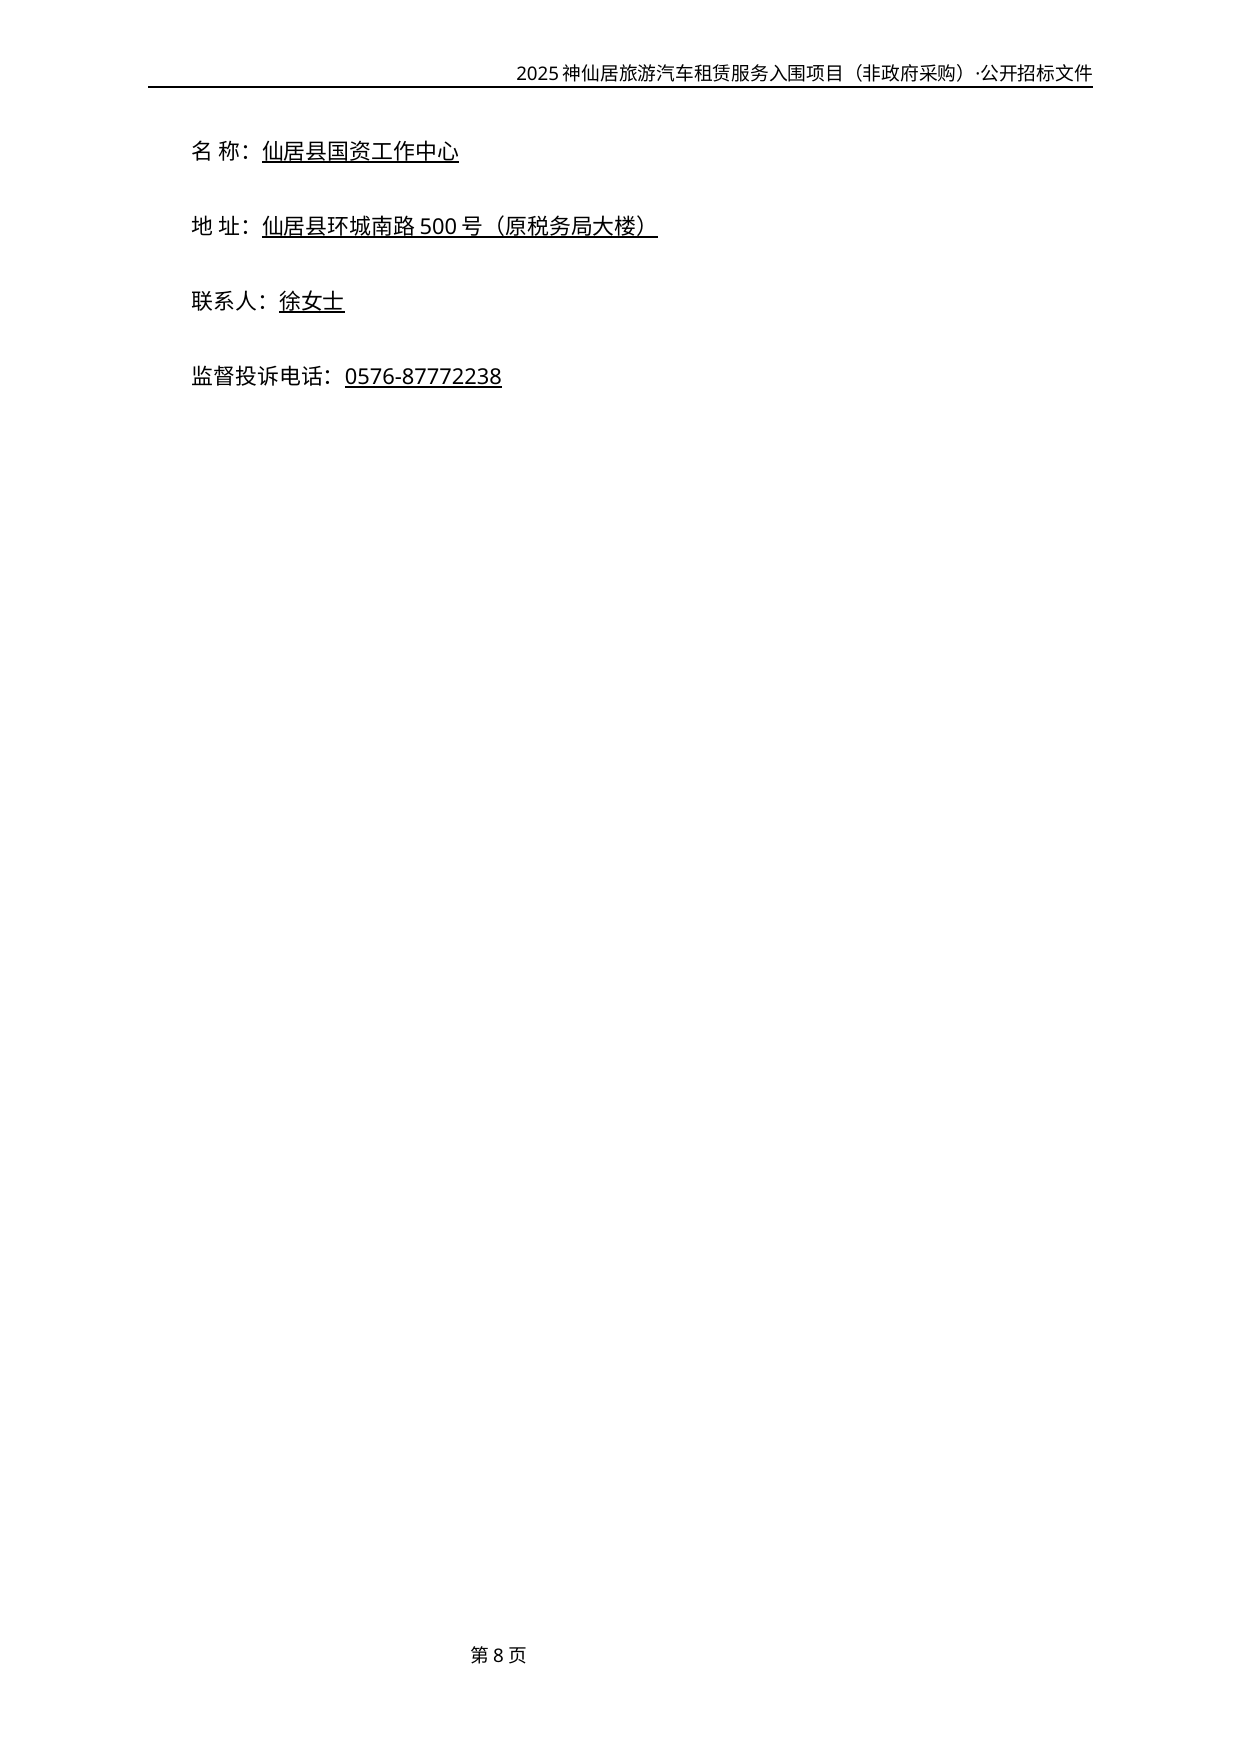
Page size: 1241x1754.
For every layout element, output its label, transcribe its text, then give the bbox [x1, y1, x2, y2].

text 监督投诉电话：0576-87772238 [148, 346, 1093, 405]
text 联系人：徐女士 [148, 270, 1093, 330]
text 地 址：仙居县环城南路500号（原税务局大楼） [148, 195, 1093, 254]
text 名 称：仙居县国资工作中心 [148, 120, 1093, 179]
